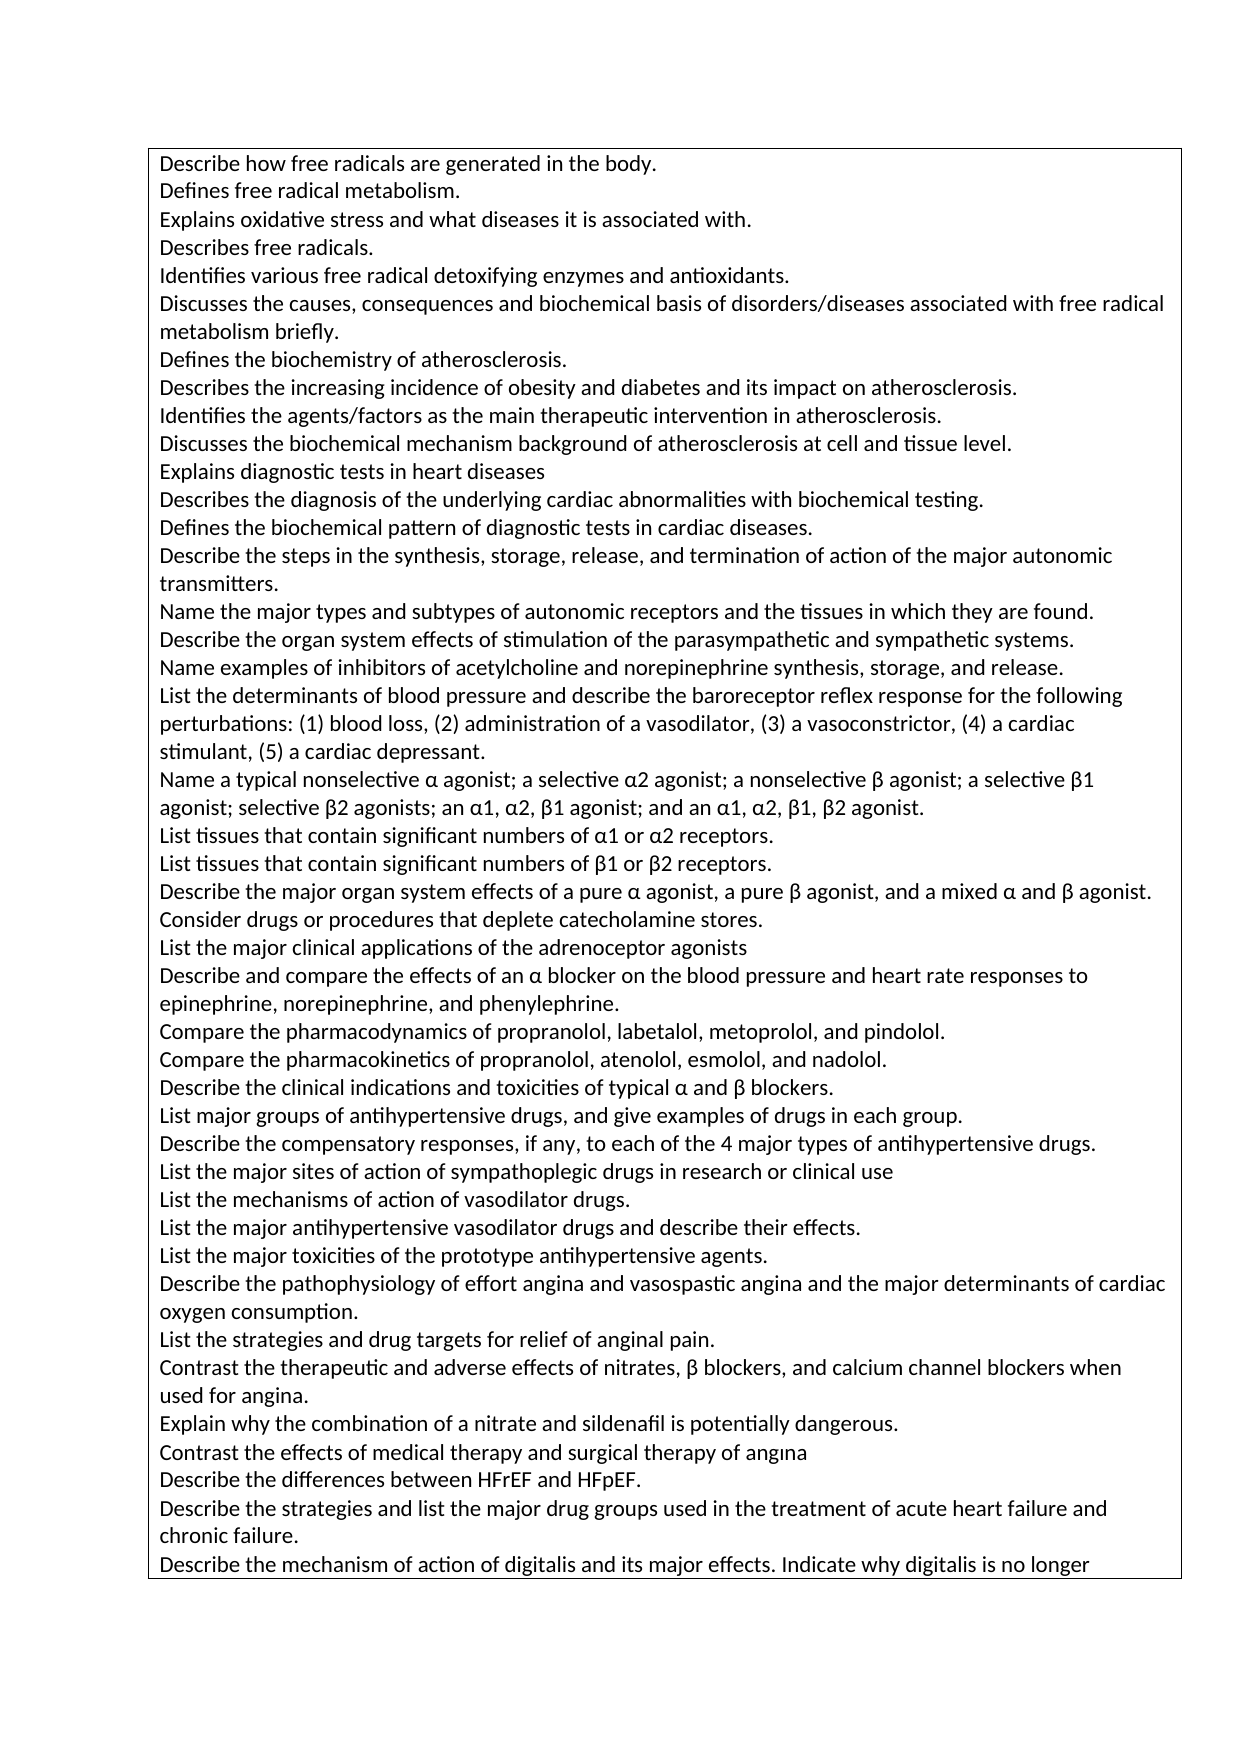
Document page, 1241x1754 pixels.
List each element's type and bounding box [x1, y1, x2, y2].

table_cell [149, 149, 1181, 1578]
